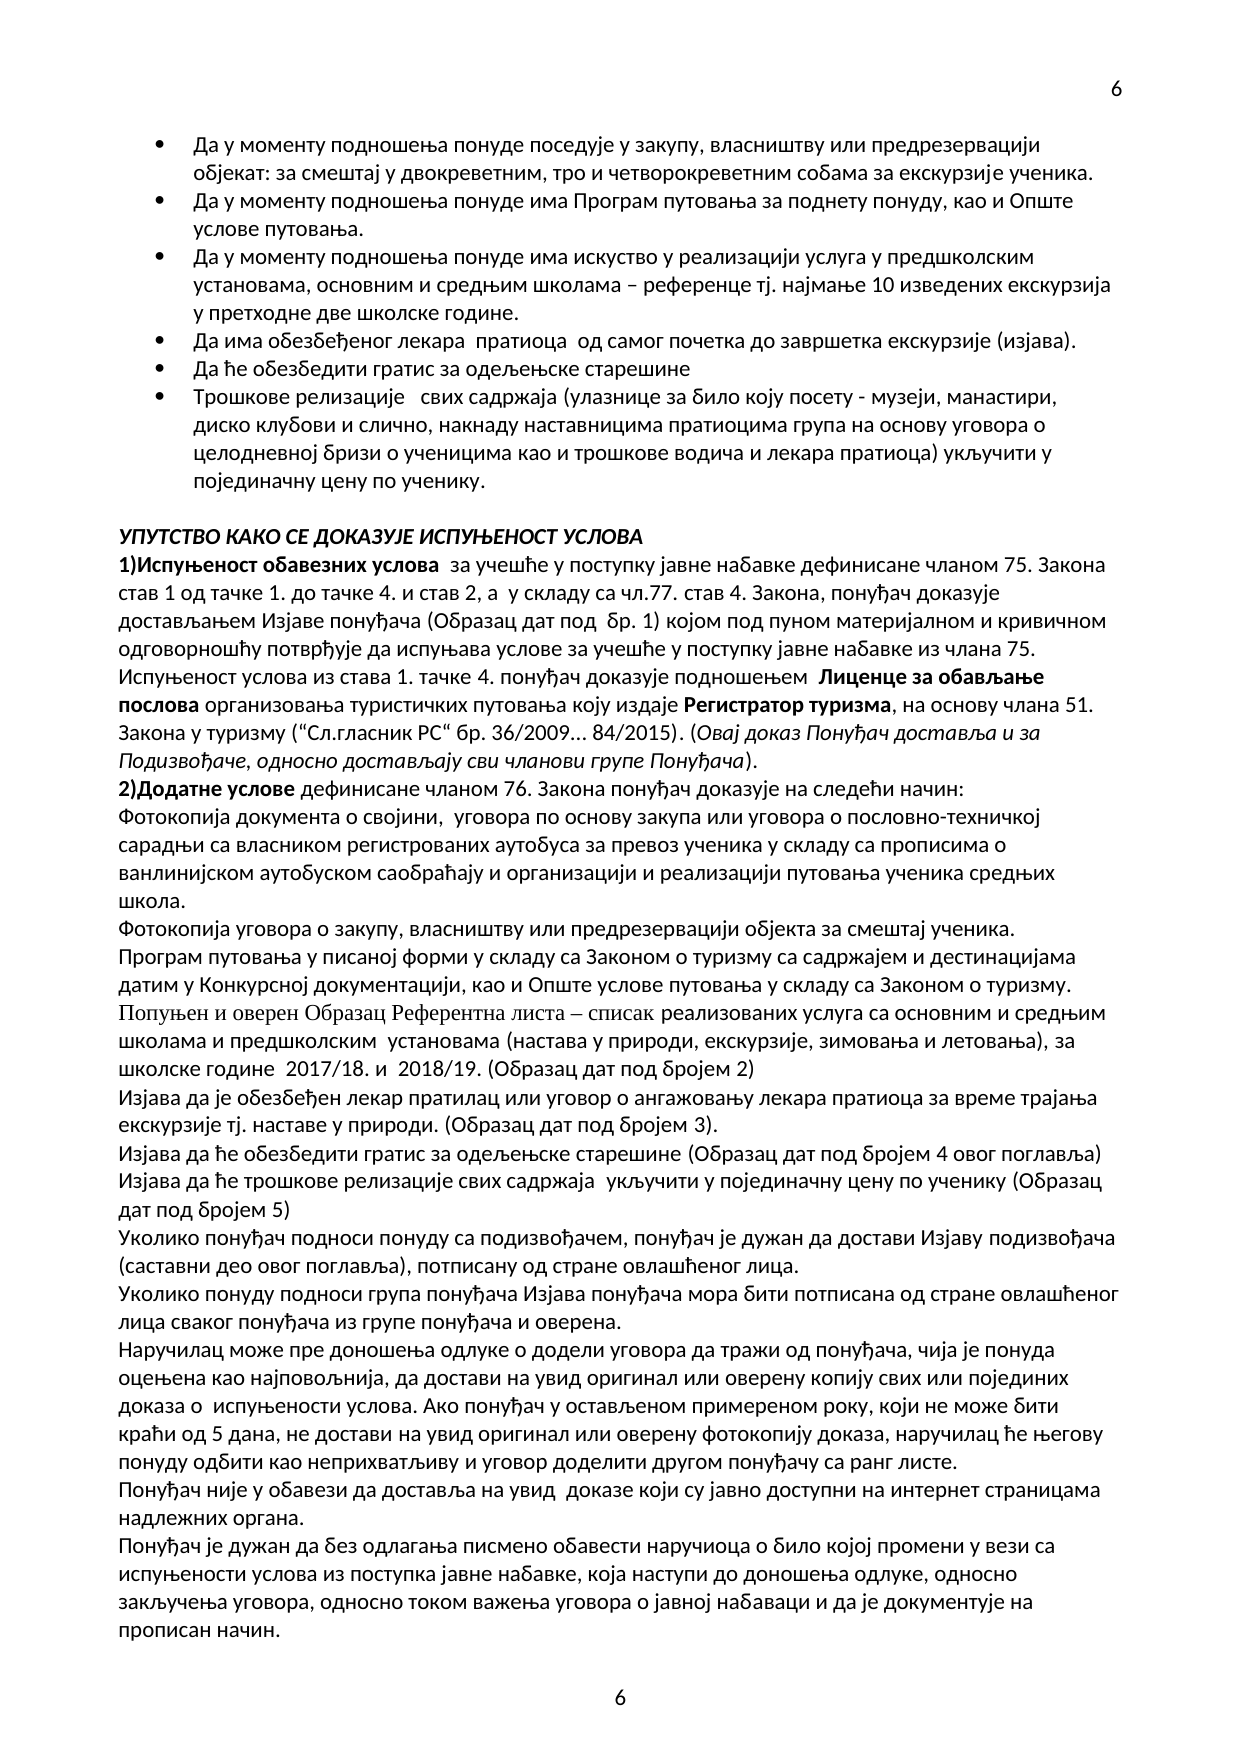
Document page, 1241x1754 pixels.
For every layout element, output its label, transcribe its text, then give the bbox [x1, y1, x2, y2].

list Да у моменту подношења понуде има Програм путовања за поднету понуду, као и Опште услове путовања. [156, 186, 1122, 242]
text Изјава да ће обезбедити гратис за одељењске старешине (Образац дат под бројем 4 овог поглавља) [118, 1139, 1122, 1167]
text Уколико понуђач подноси понуду са подизвођачем, понуђач је дужан да достави Изјаву подизвођача (саставни део овог поглавља), потписану од стране овлашћеног лица. [118, 1223, 1122, 1279]
text Понуђач је дужан да без одлагања писмено обавести наручиоца о било којој промени у вези са испуњености услова из поступка јавне набавке, која наступи до доношења одлуке, односно закључења уговора, односно током важења уговора о јавној набаваци и да је документује на прописан начин. [118, 1531, 1122, 1643]
text Попуњен и оверен Образац Референтна листа – списак реализованих услуга са основним и средњим школама и предшколским установама (настава у природи, екскурзије, зимовања и летовања), за школске године 2017/18. и 2018/19. (Образац дат под бројем 2) [118, 998, 1122, 1083]
text 1)Испуњеност обавезних услова за учешће у поступку јавне набавке дефинисане чланом 75. Закона став 1 од тачке 1. до тачке 4. и став 2, а у складу са чл.77. став 4. Закона, понуђач доказује достављањем Изјаве понуђача (Образац дат под бр. 1) којом под пуном материјалном и кривичном одговорношћу потврђује да испуњава услове за учешће у поступку јавне набавке из члана 75. Испуњеност услова из става 1. тачке 4. понуђач доказује подношењем Лиценце за обављање послова организовања туристичких путовања коју издаје Регистратор туризма, на основу члана 51. Закона у туризму (“Сл.гласник РС“ бр. 36/2009... 84/2015). (Овај доказ Понуђач доставља и за Подизвођаче, односно достављају сви чланови групе Понуђача). [118, 550, 1122, 774]
text 2)Додатне услове дефинисане чланом 76. Закона понуђач доказује на следећи начин: [118, 774, 1122, 802]
text Изјава да ће трошкове релизације свих садржаја укључити у појединачну цену по ученику (Образац дат под бројем 5) [118, 1167, 1122, 1223]
text УПУТСТВО КАКО СЕ ДОКАЗУЈЕ ИСПУЊЕНОСТ УСЛОВА [118, 522, 1122, 550]
text Фотокопија документа о својини, уговора по основу закупа или уговора о пословно-техничкој сарадњи са власником регистрованих аутобуса за превоз ученика у складу са прописима о ванлинијском аутобуском саобраћају и организацији и реализацији путовања ученика средњих школа. [118, 802, 1122, 914]
text Уколико понуду подноси група понуђача Изјава понуђача мора бити потписана од стране овлашћеног лица сваког понуђача из групе понуђача и оверена. [118, 1279, 1122, 1335]
list Да ће обезбедити гратис за одељењске старешине [156, 354, 1122, 382]
list Да у моменту подношења понуде поседује у закупу, власништву или предрезервацији објекат: за смештај у двокреветним, тро и четворокреветним собама за екскурзијe ученика. [156, 130, 1122, 186]
list Да има обезбеђеног лекара пратиоца од самог почетка до завршетка екскурзије (изјава). [156, 326, 1122, 354]
text Изјава да је обезбеђен лекар пратилац или уговор о ангажовању лекара пратиоца за време трајања екскурзије тј. наставе у природи. (Образац дат под бројем 3). [118, 1083, 1122, 1139]
list Трошкове релизације свих садржаја (улазнице за било коју посету - музеји, манастири, диско клубови и слично, накнаду наставницима пратиоцима група на основу уговора о целодневној бризи о ученицима као и трошкове водича и лекара пратиоца) укључити у појединачну цену по ученику. [156, 382, 1122, 494]
text Фотокопија уговора о закупу, власништву или предрезервацији објекта за смештај ученика. [118, 914, 1122, 942]
text Понуђач није у обавези да доставља на увид доказе који су јавно доступни на интернет страницама надлежних органа. [118, 1475, 1122, 1531]
text Наручилац може пре доношења одлуке о додели уговора да тражи од понуђача, чија је понуда оцењена као најповољнија, да достави на увид оригинал или оверену копију свих или појединих доказа о испуњености услова. Ако понуђач у остављеном примереном року, који не може бити краћи од 5 дана, не достави на увид оригинал или оверену фотокопију доказа, наручилац ће његову понуду одбити као неприхватљиву и уговор доделити другом понуђачу са ранг листе. [118, 1335, 1122, 1475]
text Програм путовања у писаној форми у складу са Законом о туризму са садржајем и дестинацијама датим у Конкурсној документацији, као и Опште услове путовања у складу са Законом о туризму. [118, 942, 1122, 998]
list Да у моменту подношења понуде има искуство у реализацији услуга у предшколским установама, основним и средњим школама – референце тј. најмање 10 изведених екскурзија у претходне две школске године. [156, 242, 1122, 326]
